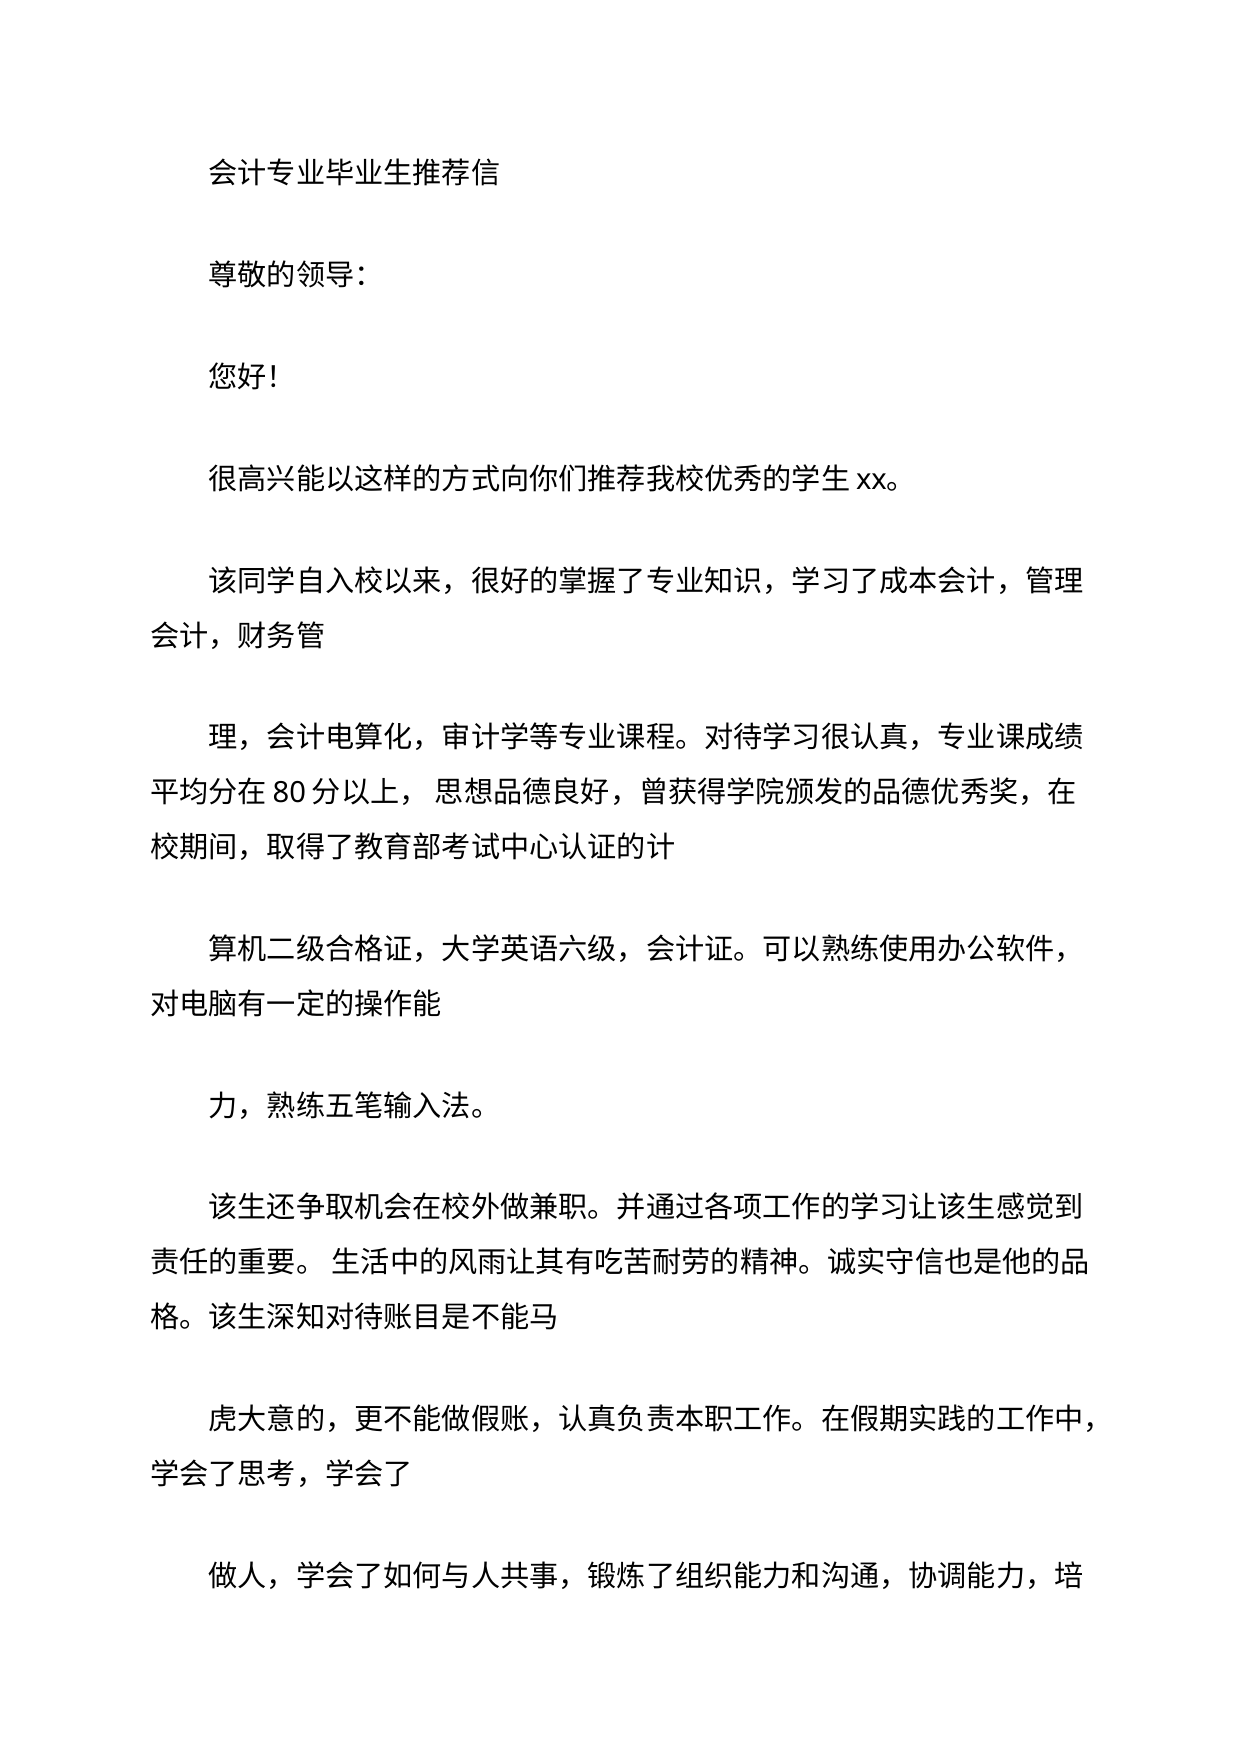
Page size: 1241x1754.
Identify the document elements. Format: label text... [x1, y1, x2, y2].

text 虎大意的，更不能做假账，认真负责本职工作。在假期实践的工作中，学会了思考，学会了 [150, 1396, 1090, 1493]
text 算机二级合格证，大学英语六级，会计证。可以熟练使用办公软件，对电脑有一定的操作能 [150, 926, 1090, 1023]
text 力，熟练五笔输入法。 [150, 1082, 1090, 1124]
text 尊敬的领导： [150, 252, 1090, 294]
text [150, 1552, 1090, 1594]
text 会计专业毕业生推荐信 [150, 150, 1090, 192]
text 该生还争取机会在校外做兼职。并通过各项工作的学习让该生感觉到责任的重要。 生活中的风雨让其有吃苦耐劳的精神。诚实守信也是他的品格。该生深知对待账目是不能马 [150, 1184, 1090, 1336]
text 您好！ [150, 353, 1090, 396]
text 理，会计电算化，审计学等专业课程。对待学习很认真，专业课成绩平均分在80分以上， 思想品德良好，曾获得学院颁发的品德优秀奖，在校期间，取得了教育部考试中心认证的计 [150, 714, 1090, 866]
text 该同学自入校以来，很好的掌握了专业知识，学习了成本会计，管理会计，财务管 [150, 557, 1090, 654]
text 很高兴能以这样的方式向你们推荐我校优秀的学生xx。 [150, 455, 1090, 498]
